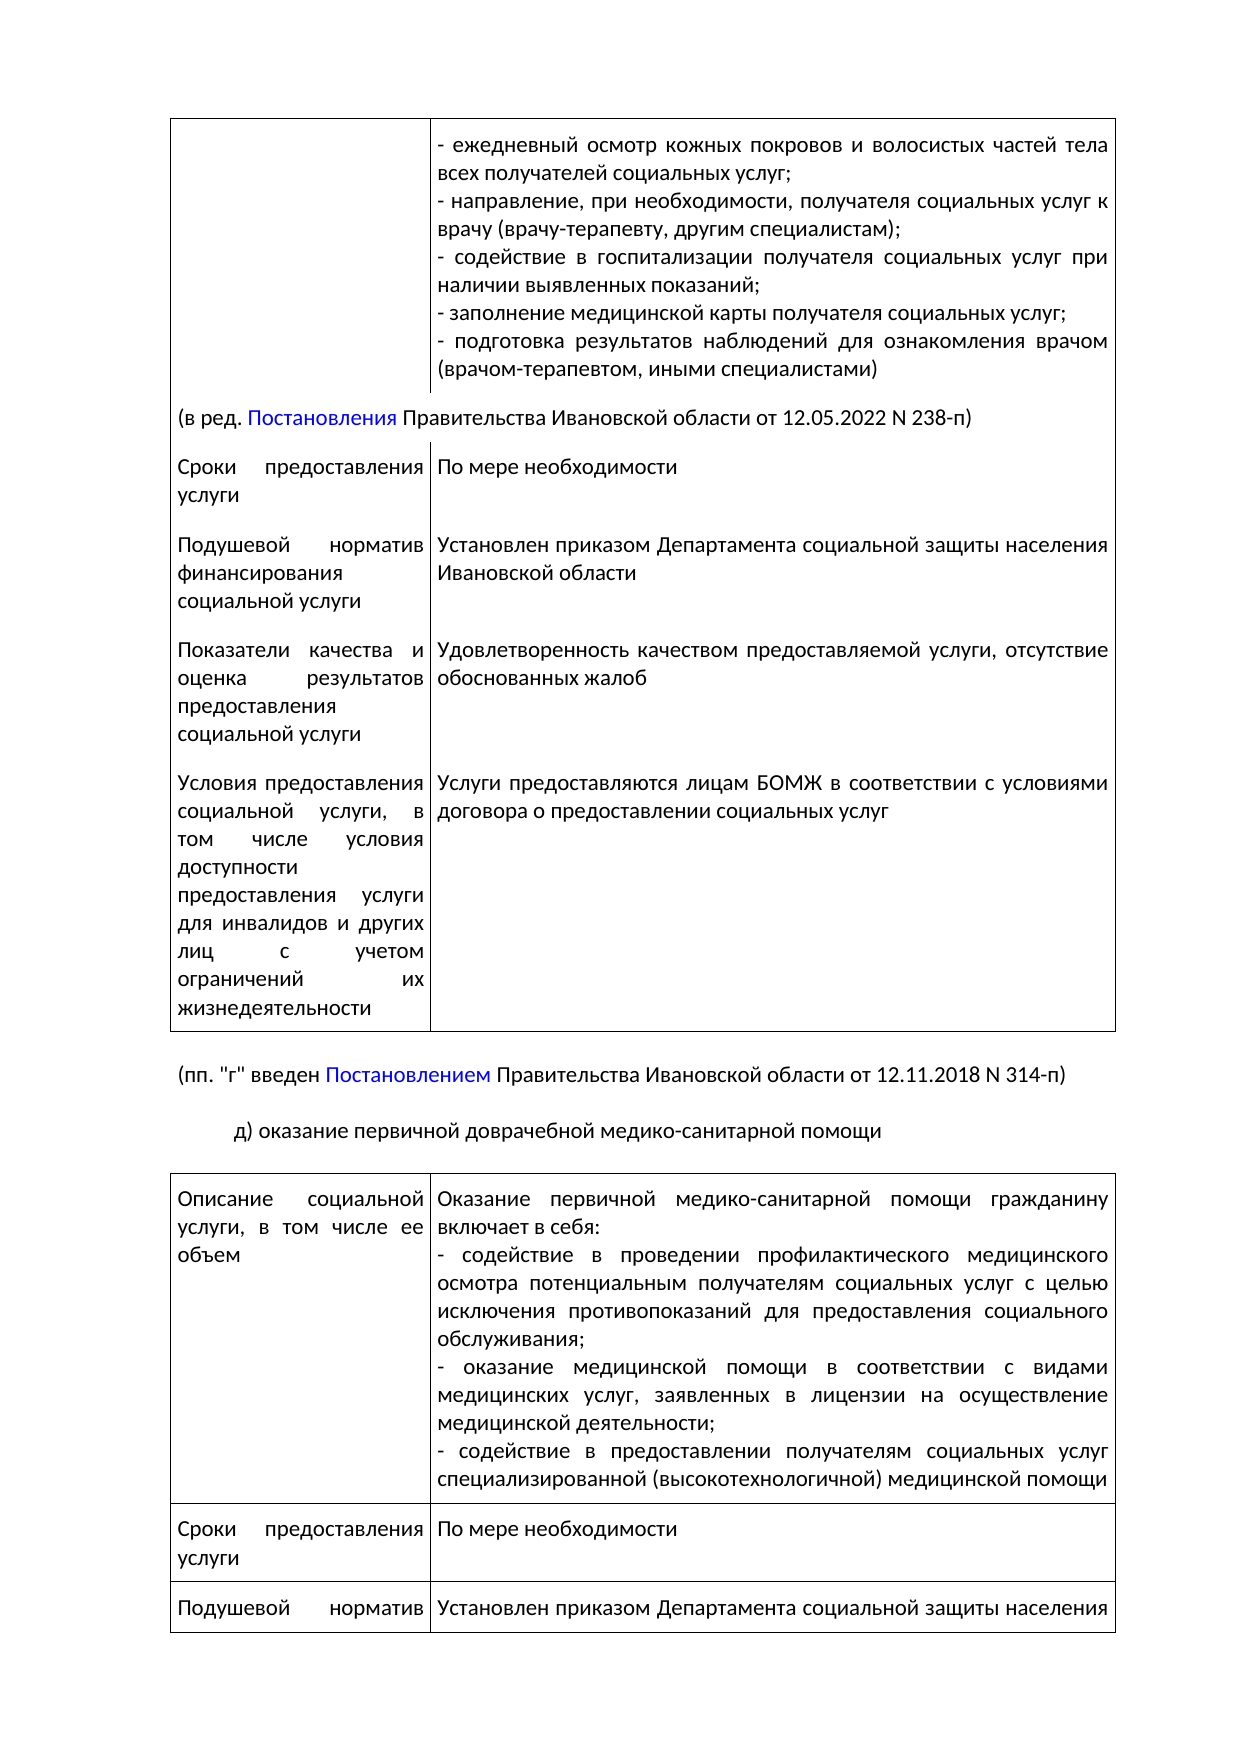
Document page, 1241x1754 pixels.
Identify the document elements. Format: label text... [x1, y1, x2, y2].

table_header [431, 119, 1115, 393]
table_cell Показатели качества и оценка результатов предоставления социальной услуги [171, 625, 430, 758]
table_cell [431, 1582, 1115, 1632]
text (пп. "г" введен Постановлением Правительства Ивановской области от 12.11.2018 N 314-п) [177, 1060, 1152, 1088]
table_cell Сроки предоставления услуги [171, 1504, 430, 1581]
table_cell Подушевой норматив финансирования социальной услуги [171, 519, 430, 624]
table_cell Сроки предоставления услуги [171, 442, 430, 519]
table_header Описание социальной услуги, в том числе ее объем [171, 1174, 430, 1503]
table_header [171, 119, 430, 393]
text д) оказание первичной доврачебной медико-санитарной помощи [177, 1116, 1152, 1144]
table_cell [171, 1582, 430, 1632]
table_cell Условия предоставления социальной услуги, в том числе условия доступности предоставления услуги для инвалидов и других лиц с учетом ограничений их жизнедеятельности [171, 758, 430, 1031]
table_cell По мере необходимости [431, 442, 1115, 519]
table_cell Удовлетворенность качеством предоставляемой услуги, отсутствие обоснованных жалоб [431, 625, 1115, 758]
table_cell По мере необходимости [431, 1504, 1115, 1581]
table_cell Услуги предоставляются лицам БОМЖ в соответствии с условиями договора о предоставлении социальных услуг [431, 758, 1115, 1031]
table_cell Установлен приказом Департамента социальной защиты населения Ивановской области [431, 519, 1115, 624]
table_cell (в ред. Постановления Правительства Ивановской области от 12.05.2022 N 238-п) [171, 393, 1115, 442]
table_header Оказание первичной медико-санитарной помощи гражданину включает в себя: - содействие в проведении профилактического медицинского осмотра потенциальным получателям социальных услуг с целью исключения противопоказаний для предоставления социального обслуживания; - оказание медицинской помощи в соответствии с видами медицинских услуг, заявленных в лицензии на осуществление медицинской деятельности; - содействие в предоставлении получателям социальных услуг специализированной (высокотехнологичной) медицинской помощи [431, 1174, 1115, 1503]
